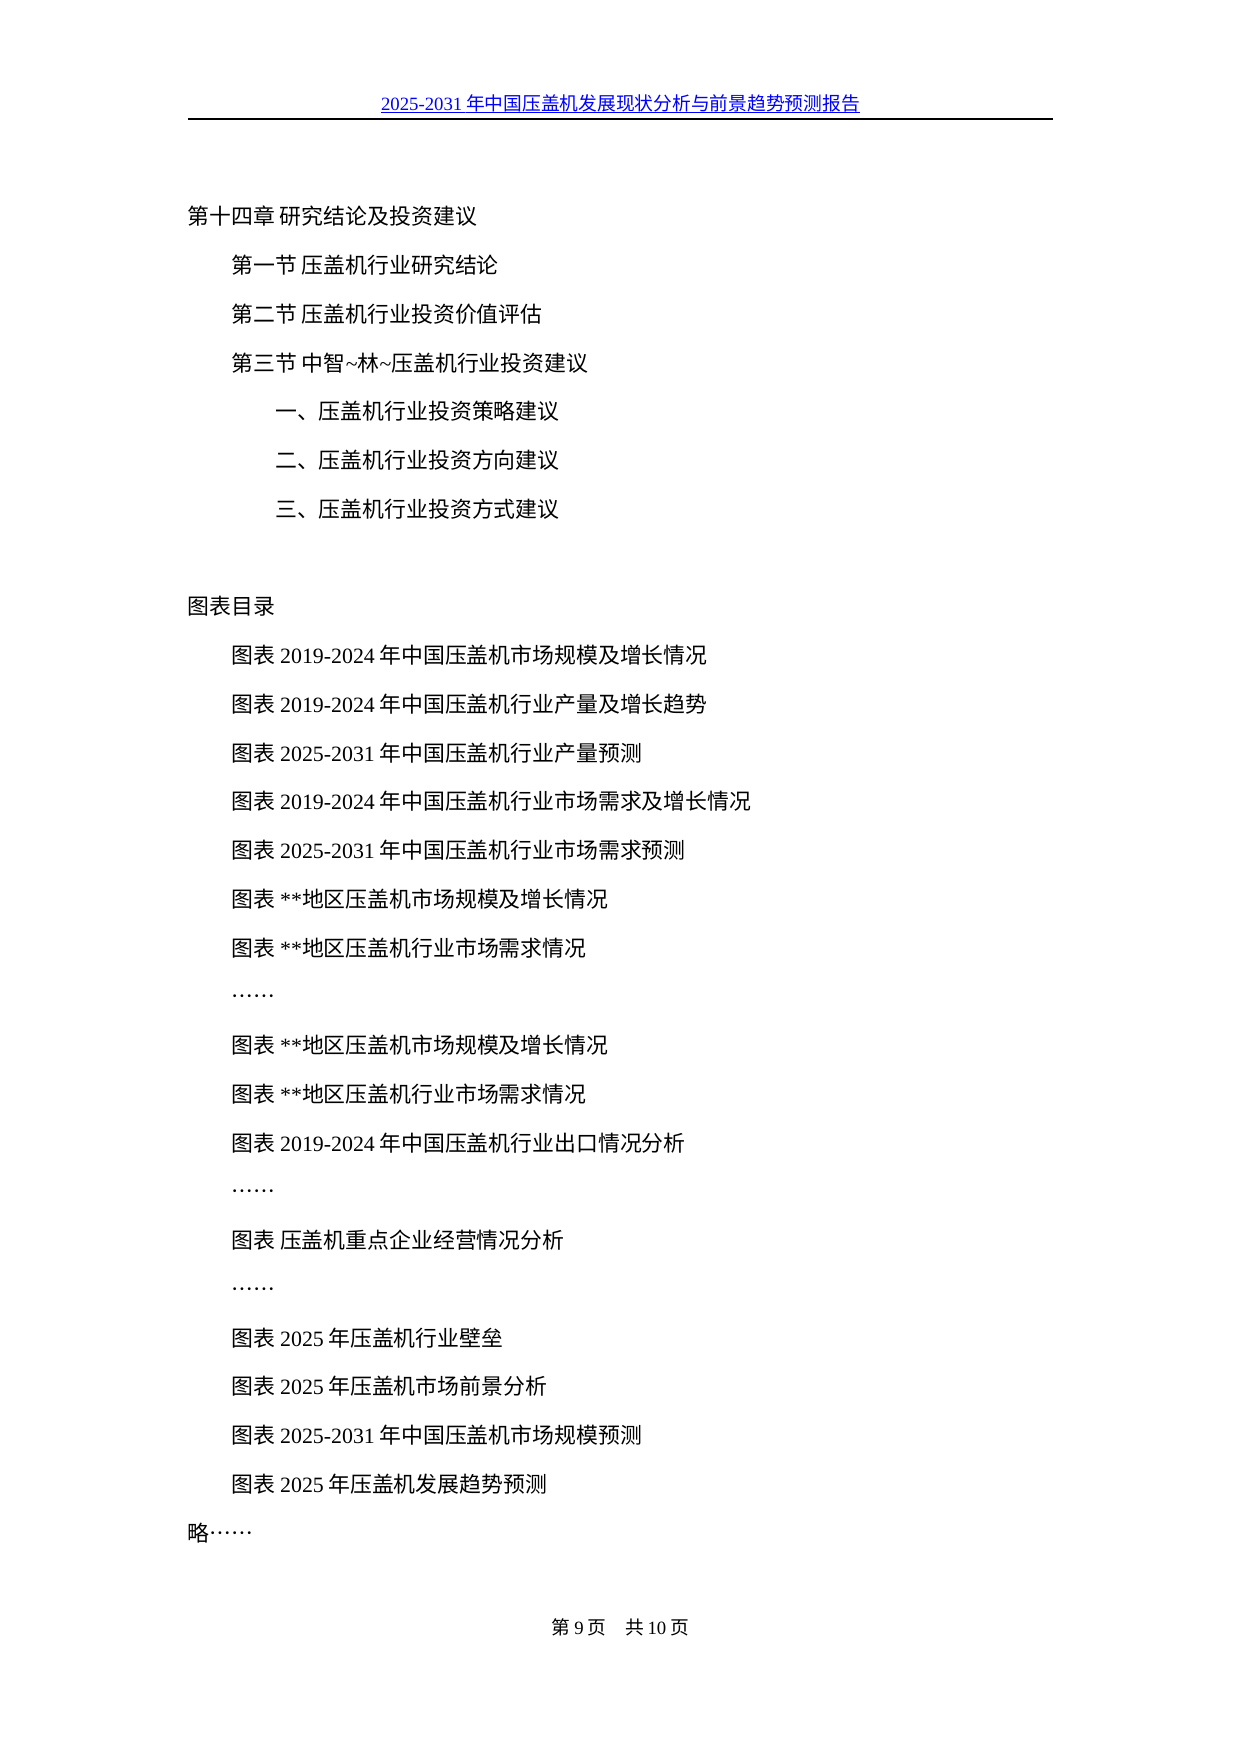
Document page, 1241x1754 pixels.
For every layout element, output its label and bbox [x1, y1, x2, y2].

text [187, 150, 1053, 1548]
